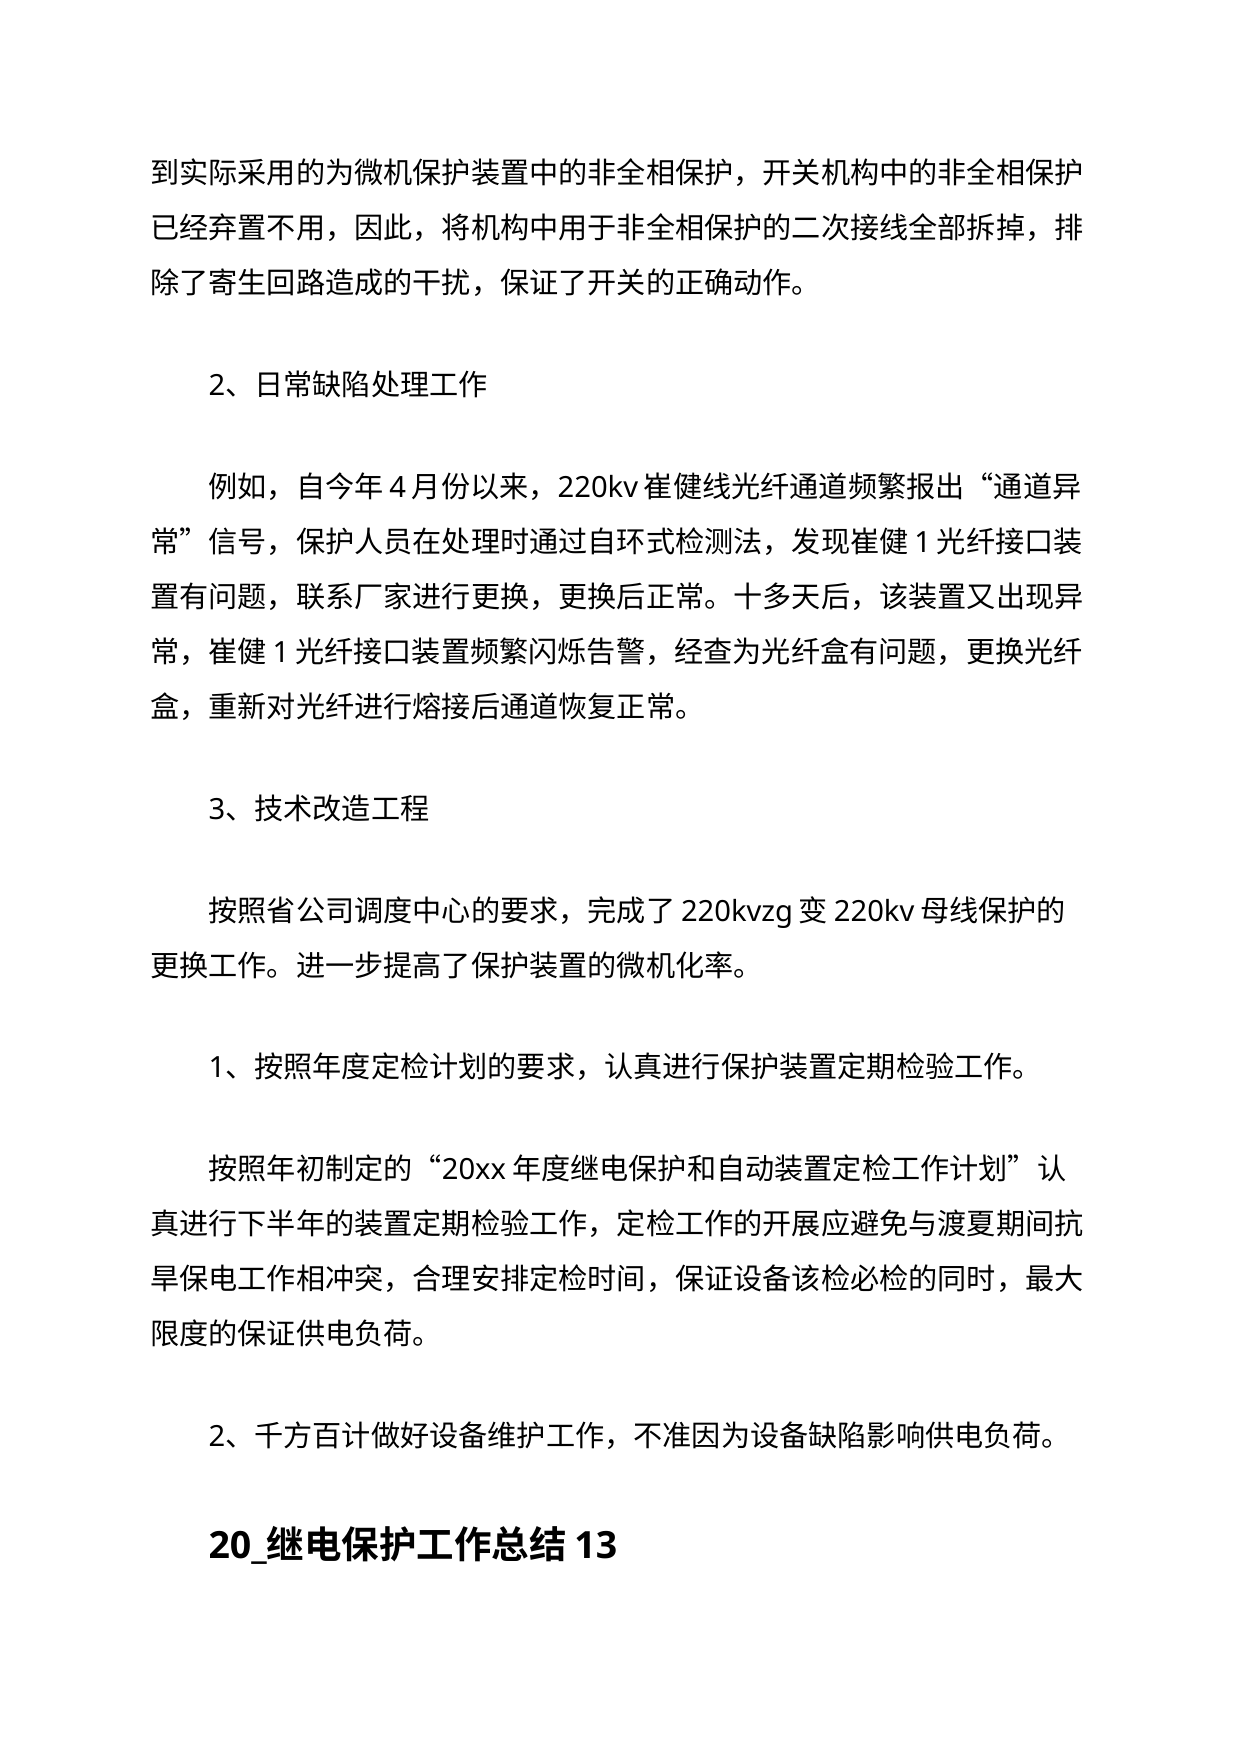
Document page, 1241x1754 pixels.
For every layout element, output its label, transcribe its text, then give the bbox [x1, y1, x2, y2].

text 按照省公司调度中心的要求，完成了220kvzg变220kv母线保护的更换工作。进一步提高了保护装置的微机化率。 [150, 887, 1090, 984]
text 2、千方百计做好设备维护工作，不准因为设备缺陷影响供电负荷。 [150, 1412, 1090, 1455]
text 按照年初制定的“20xx年度继电保护和自动装置定检工作计划”认真进行下半年的装置定期检验工作，定检工作的开展应避免与渡夏期间抗旱保电工作相冲突，合理安排定检时间，保证设备该检必检的同时，最大限度的保证供电负荷。 [150, 1146, 1090, 1353]
text 1、按照年度定检计划的要求，认真进行保护装置定期检验工作。 [150, 1044, 1090, 1086]
text 2、日常缺陷处理工作 [150, 362, 1090, 404]
text 3、技术改造工程 [150, 785, 1090, 828]
text 20_继电保护工作总结13 [150, 1514, 1090, 1569]
text 例如，自今年4月份以来，220kv崔健线光纤通道频繁报出“通道异常”信号，保护人员在处理时通过自环式检测法，发现崔健1光纤接口装置有问题，联系厂家进行更换，更换后正常。十多天后，该装置又出现异常，崔健1光纤接口装置频繁闪烁告警，经查为光纤盒有问题，更换光纤盒，重新对光纤进行熔接后通道恢复正常。 [150, 463, 1090, 726]
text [150, 150, 1090, 302]
